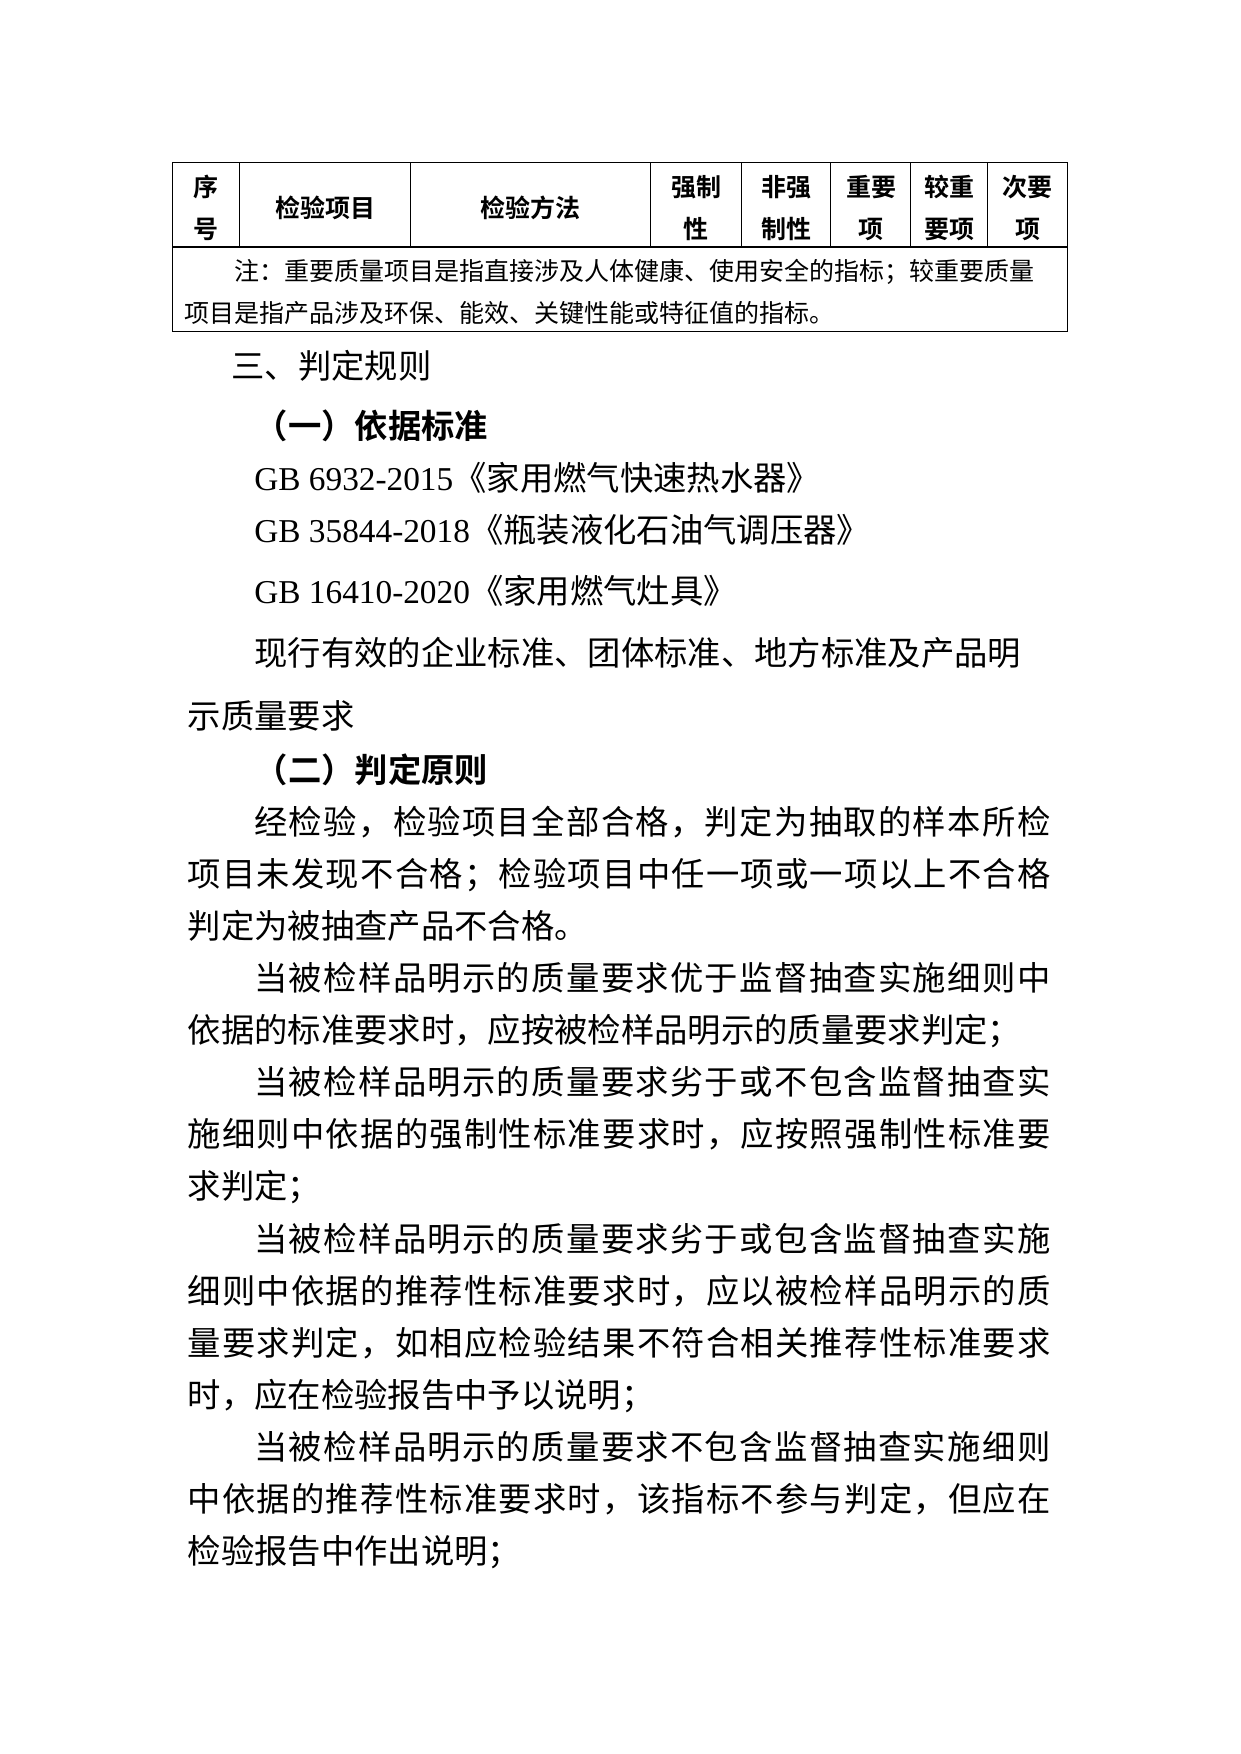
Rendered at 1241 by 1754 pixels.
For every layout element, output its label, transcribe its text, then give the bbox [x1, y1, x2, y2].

text 当被检样品明示的质量要求劣于或不包含监督抽查实施细则中依据的强制性标准要求时，应按照强制性标准要求判定； [187, 1053, 1053, 1209]
text 三、判定规则 [187, 332, 1053, 397]
text GB 16410-2020《家用燃气灶具》 [187, 553, 1053, 616]
text 当被检样品明示的质量要求优于监督抽查实施细则中依据的标准要求时，应按被检样品明示的质量要求判定； [187, 949, 1053, 1053]
table_header 检验方法 [411, 163, 650, 246]
table_header 强制性 [651, 163, 741, 246]
text GB 6932-2015《家用燃气快速热水器》 [187, 449, 1053, 501]
table_header 序号 [173, 163, 239, 246]
table_header 非强制性 [742, 163, 830, 246]
table_header 次要项 [988, 163, 1067, 246]
text 当被检样品明示的质量要求不包含监督抽查实施细则中依据的推荐性标准要求时，该指标不参与判定，但应在检验报告中作出说明； [187, 1418, 1053, 1574]
text 现行有效的企业标准、团体标准、地方标准及产品明示质量要求 [187, 616, 1053, 741]
text （二）判定原则 [187, 741, 1053, 793]
text 当被检样品明示的质量要求劣于或包含监督抽查实施细则中依据的推荐性标准要求时，应以被检样品明示的质量要求判定，如相应检验结果不符合相关推荐性标准要求时，应在检验报告中予以说明； [187, 1209, 1053, 1418]
text GB 35844-2018《瓶装液化石油气调压器》 [187, 501, 1053, 553]
text 经检验，检验项目全部合格，判定为抽取的样本所检项目未发现不合格；检验项目中任一项或一项以上不合格，判定为被抽查产品不合格。 [187, 793, 1053, 949]
text （一）依据标准 [187, 397, 1053, 449]
table_header 检验项目 [240, 163, 410, 246]
table_header 重要项 [831, 163, 910, 246]
table_header 较重 要项 [911, 163, 987, 246]
table_cell 注：重要质量项目是指直接涉及人体健康、使用安全的指标；较重要质量项目是指产品涉及环保、能效、关键性能或特征值的指标。 [173, 248, 1067, 331]
